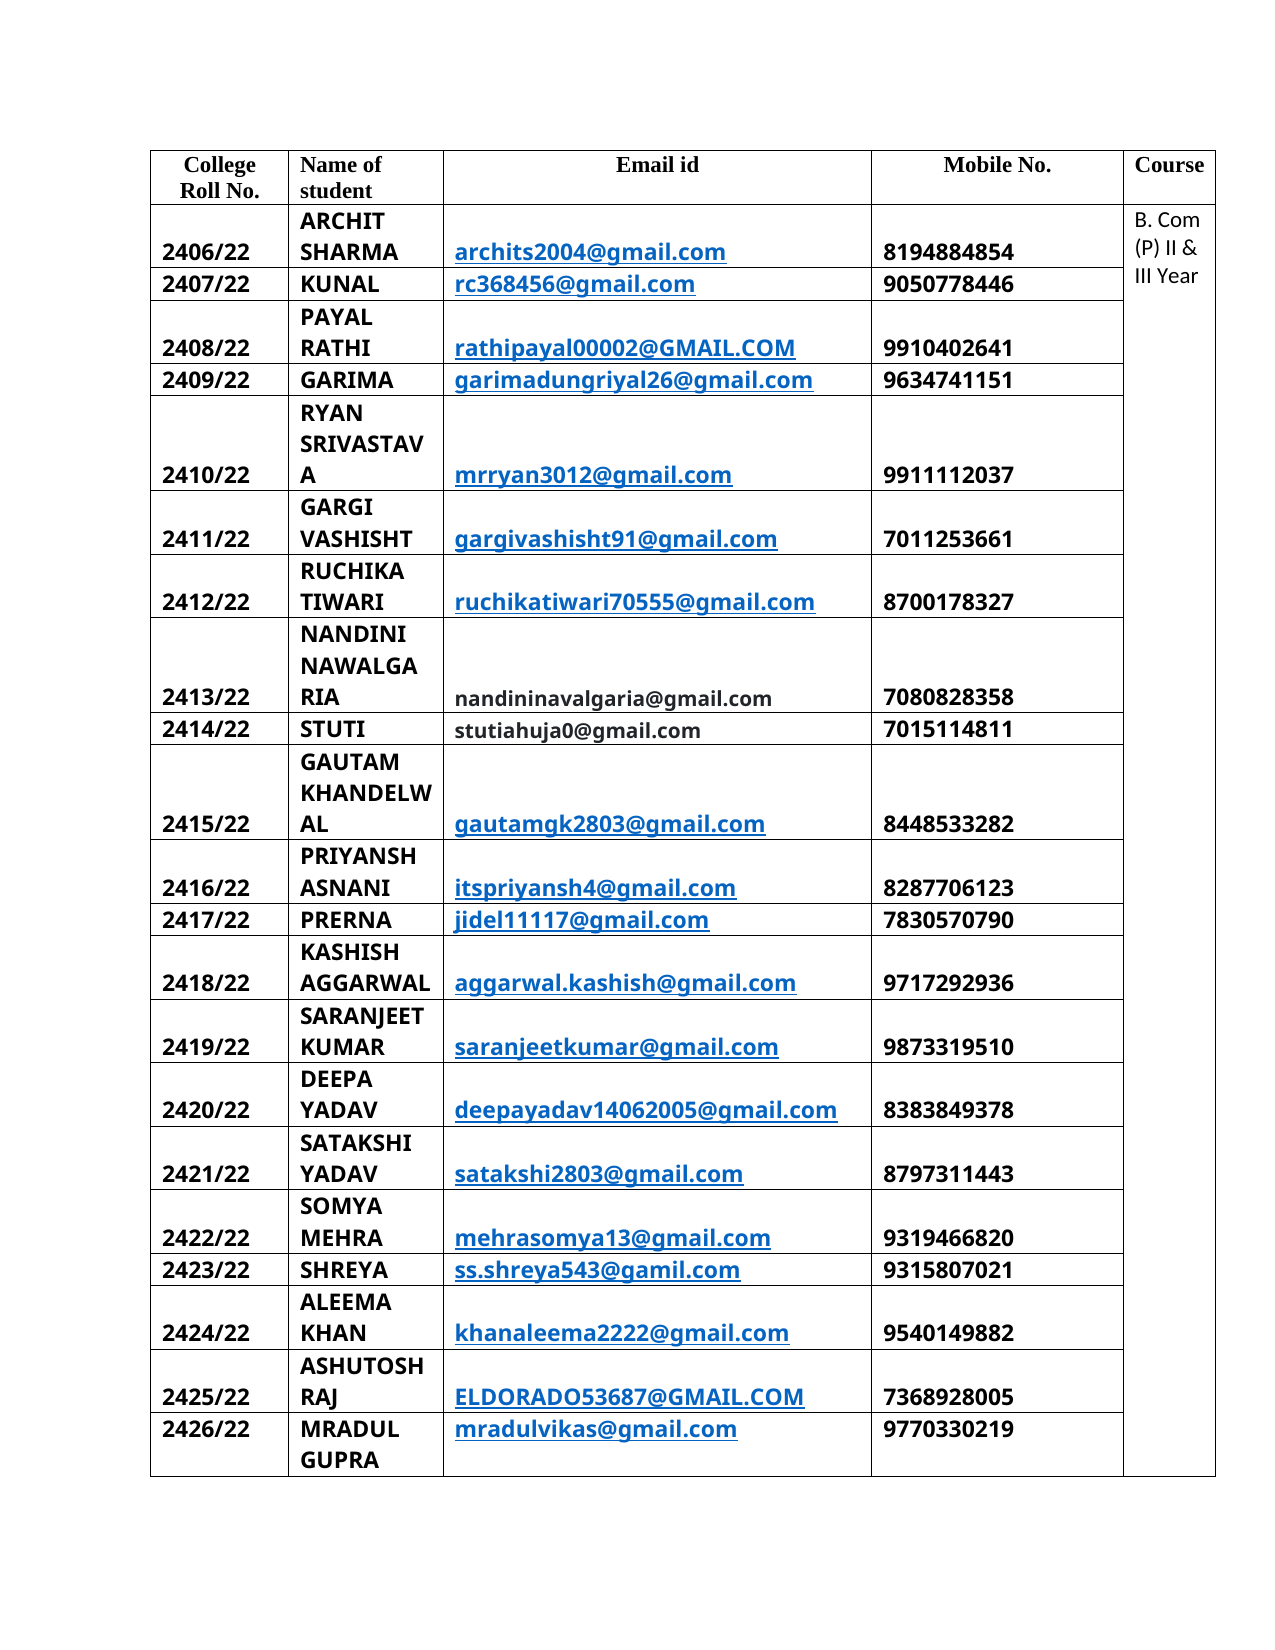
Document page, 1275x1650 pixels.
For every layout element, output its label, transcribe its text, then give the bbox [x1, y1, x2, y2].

table_cell archits2004@gmail.com [444, 205, 871, 267]
table_cell GARGI VASHISHT [289, 491, 443, 554]
table_cell itspriyansh4@gmail.com [444, 840, 871, 903]
table_cell 7368928005 [872, 1350, 1123, 1412]
table_cell 9634741151 [872, 364, 1123, 395]
table_cell ARCHIT SHARMA [289, 205, 443, 267]
table_cell ASHUTOSH RAJ [289, 1350, 443, 1412]
table_cell SATAKSHI YADAV [289, 1127, 443, 1189]
table_cell rc368456@gmail.com [444, 268, 871, 299]
table_cell 2412/22 [151, 555, 288, 617]
table_cell 9911112037 [872, 396, 1123, 490]
table_cell aggarwal.kashish@gmail.com [444, 936, 871, 998]
table_cell gargivashisht91@gmail.com [444, 491, 871, 554]
table_cell 7015114811 [872, 713, 1123, 744]
table_cell 9717292936 [872, 936, 1123, 998]
table_cell 2415/22 [151, 745, 288, 839]
table_cell mrryan3012@gmail.com [444, 396, 871, 490]
table_cell garimadungriyal26@gmail.com [444, 364, 871, 395]
table_cell PAYAL RATHI [289, 301, 443, 363]
table_cell 2421/22 [151, 1127, 288, 1189]
table_cell 2417/22 [151, 904, 288, 935]
table_cell 2425/22 [151, 1350, 288, 1412]
table_cell 9319466820 [872, 1190, 1123, 1253]
table_cell 8700178327 [872, 555, 1123, 617]
table_cell 9910402641 [872, 301, 1123, 363]
table_cell MRADUL GUPRA [289, 1413, 443, 1476]
table_cell ELDORADO53687@GMAIL.COM [444, 1350, 871, 1412]
table_cell KUNAL [289, 268, 443, 299]
table_cell RUCHIKA TIWARI [289, 555, 443, 617]
table_cell 2416/22 [151, 840, 288, 903]
table_cell 2422/22 [151, 1190, 288, 1253]
table_cell saranjeetkumar@gmail.com [444, 1000, 871, 1062]
table_cell jidel11117@gmail.com [444, 904, 871, 935]
table_cell 2419/22 [151, 1000, 288, 1062]
table_cell 2407/22 [151, 268, 288, 299]
table_cell STUTI [289, 713, 443, 744]
table_cell 2406/22 [151, 205, 288, 267]
table_cell mradulvikas@gmail.com [444, 1413, 871, 1476]
table_cell 9770330219 [872, 1413, 1123, 1476]
table_cell ALEEMA KHAN [289, 1286, 443, 1348]
table_cell 2410/22 [151, 396, 288, 490]
table_cell 2423/22 [151, 1254, 288, 1285]
table_cell 2424/22 [151, 1286, 288, 1348]
table_header Course [1124, 151, 1215, 204]
table_cell 2420/22 [151, 1063, 288, 1126]
table_cell PRIYANSH ASNANI [289, 840, 443, 903]
table_cell 9050778446 [872, 268, 1123, 299]
table_cell 9540149882 [872, 1286, 1123, 1348]
table_cell stutiahuja0@gmail.com [444, 713, 871, 744]
table_cell ss.shreya543@gamil.com [444, 1254, 871, 1285]
table_cell NANDINI NAWALGARIA [289, 618, 443, 712]
table_cell 7011253661 [872, 491, 1123, 554]
table_cell PRERNA [289, 904, 443, 935]
table_cell mehrasomya13@gmail.com [444, 1190, 871, 1253]
table_cell 2418/22 [151, 936, 288, 998]
table_cell 7080828358 [872, 618, 1123, 712]
table_cell 2414/22 [151, 713, 288, 744]
table_cell 8448533282 [872, 745, 1123, 839]
table_cell rathipayal00002@GMAIL.COM [444, 301, 871, 363]
table_cell 8383849378 [872, 1063, 1123, 1126]
table_cell DEEPA YADAV [289, 1063, 443, 1126]
table_header Name of student [289, 151, 443, 204]
table_cell KASHISH AGGARWAL [289, 936, 443, 998]
table_cell RYAN SRIVASTAVA [289, 396, 443, 490]
table_cell satakshi2803@gmail.com [444, 1127, 871, 1189]
table_cell 8797311443 [872, 1127, 1123, 1189]
table_cell 2413/22 [151, 618, 288, 712]
table_cell 8287706123 [872, 840, 1123, 903]
table_cell gautamgk2803@gmail.com [444, 745, 871, 839]
table_cell 2408/22 [151, 301, 288, 363]
table_header Mobile No. [872, 151, 1123, 204]
table_header Email id [444, 151, 871, 204]
table_cell SARANJEET KUMAR [289, 1000, 443, 1062]
table_cell 9873319510 [872, 1000, 1123, 1062]
table_cell khanaleema2222@gmail.com [444, 1286, 871, 1348]
table_cell B. Com (P) II & III Year [1124, 205, 1215, 1476]
table_cell SHREYA [289, 1254, 443, 1285]
table_cell 2411/22 [151, 491, 288, 554]
table_cell 2426/22 [151, 1413, 288, 1476]
table_cell 7830570790 [872, 904, 1123, 935]
table_cell GAUTAM KHANDELWAL [289, 745, 443, 839]
table_cell nandininavalgaria@gmail.com [444, 618, 871, 712]
table_cell ruchikatiwari70555@gmail.com [444, 555, 871, 617]
table_cell 2409/22 [151, 364, 288, 395]
table_cell 8194884854 [872, 205, 1123, 267]
table_cell 9315807021 [872, 1254, 1123, 1285]
table_cell GARIMA [289, 364, 443, 395]
table_cell SOMYA MEHRA [289, 1190, 443, 1253]
table_cell deepayadav14062005@gmail.com [444, 1063, 871, 1126]
table_header College Roll No. [151, 151, 288, 204]
